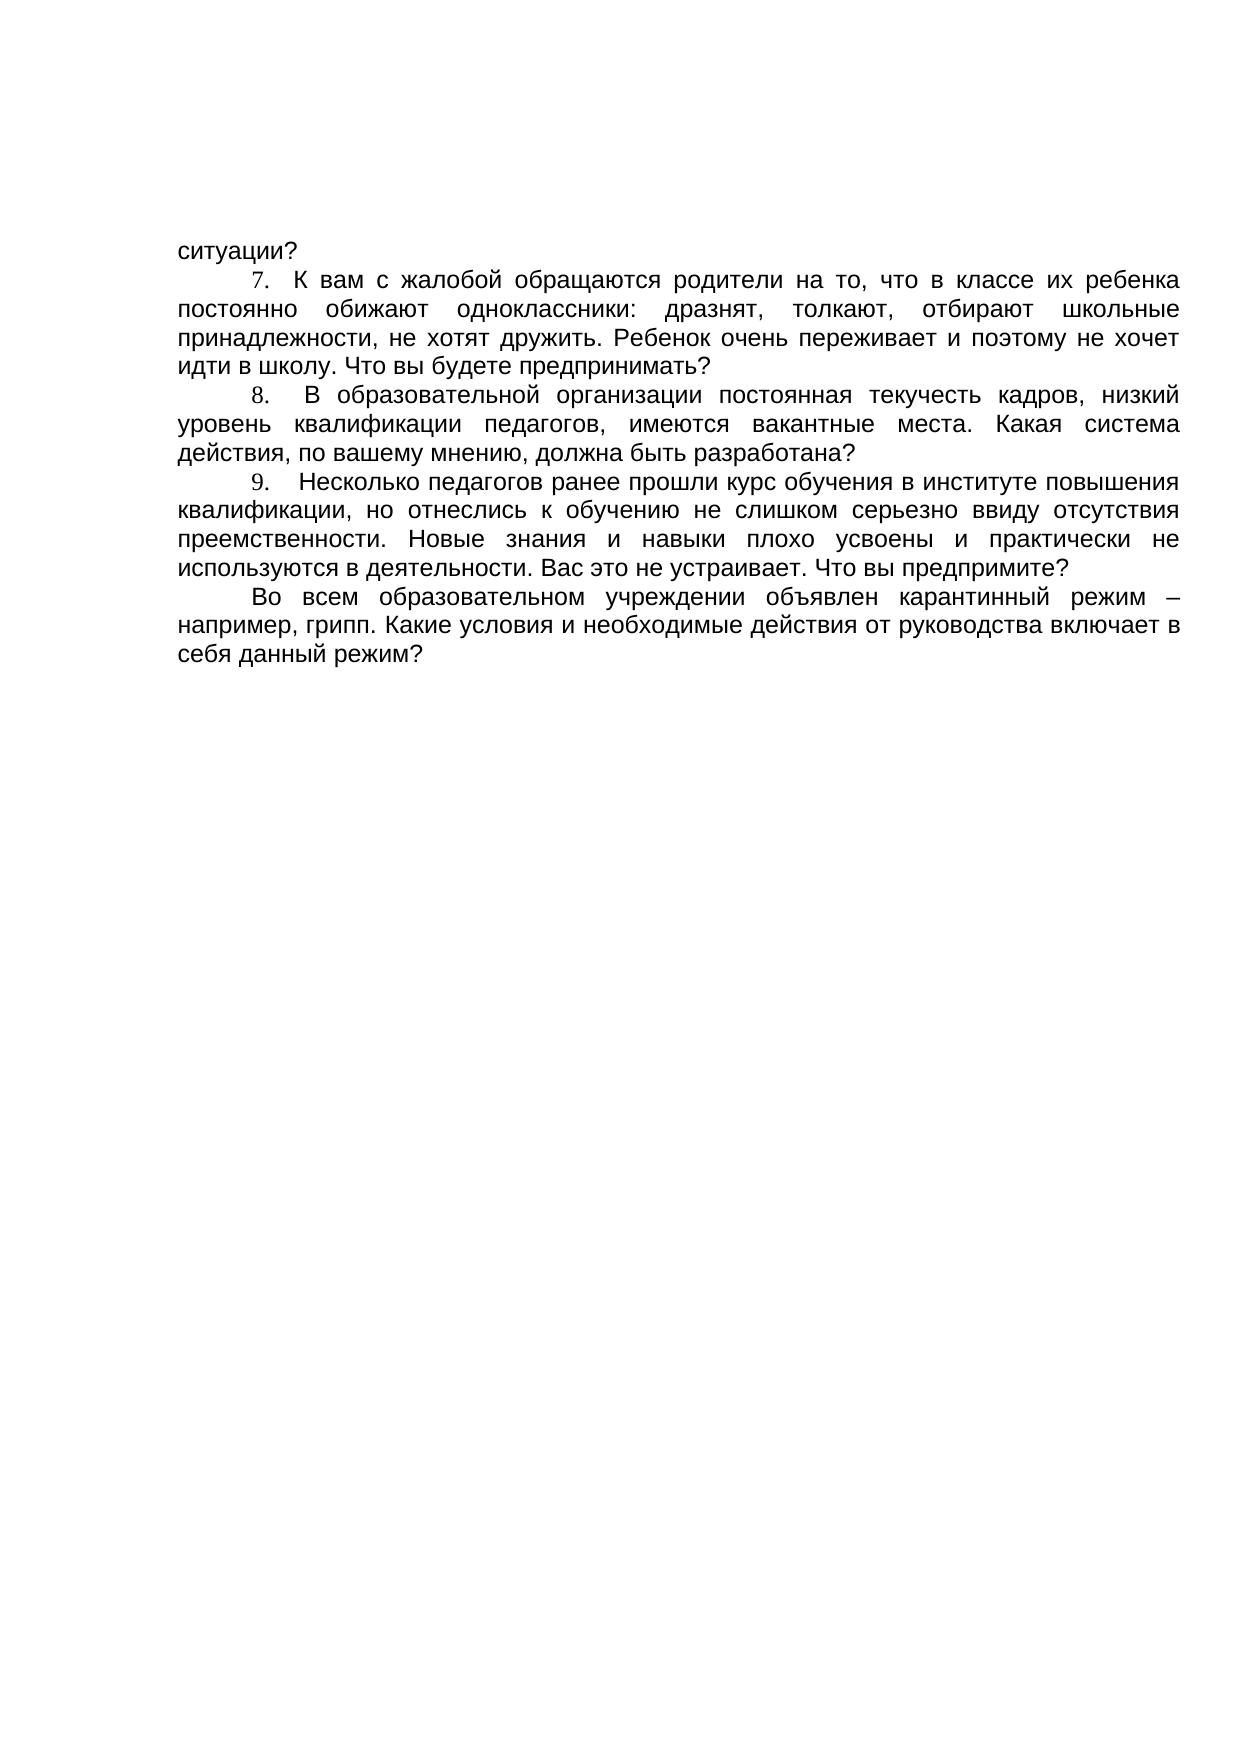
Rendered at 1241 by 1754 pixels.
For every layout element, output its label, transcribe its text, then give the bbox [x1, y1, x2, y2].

list В образовательной организации постоянная текучесть кадров, низкий уровень квалификации педагогов, имеются вакантные места. Какая система действия, по вашему мнению, должна быть разработана? [177, 380, 1181, 466]
list Несколько педагогов ранее прошли курс обучения в институте повышения квалификации, но отнеслись к обучению не слишком серьезно ввиду отсутствия преемственности. Новые знания и навыки плохо усвоены и практически не используются в деятельности. Вас это не устраивает. Что вы предпримите? [177, 466, 1181, 582]
text Во всем образовательном учреждении объявлен карантинный режим – например, грипп. Какие условия и необходимые действия от руководства включает в себя данный режим? [177, 582, 1181, 668]
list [177, 236, 1181, 265]
list К вам с жалобой обращаются родители на то, что в классе их ребенка постоянно обижают одноклассники: дразнят, толкают, отбирают школьные принадлежности, не хотят дружить. Ребенок очень переживает и поэтому не хочет идти в школу. Что вы будете предпринимать? [177, 265, 1181, 380]
